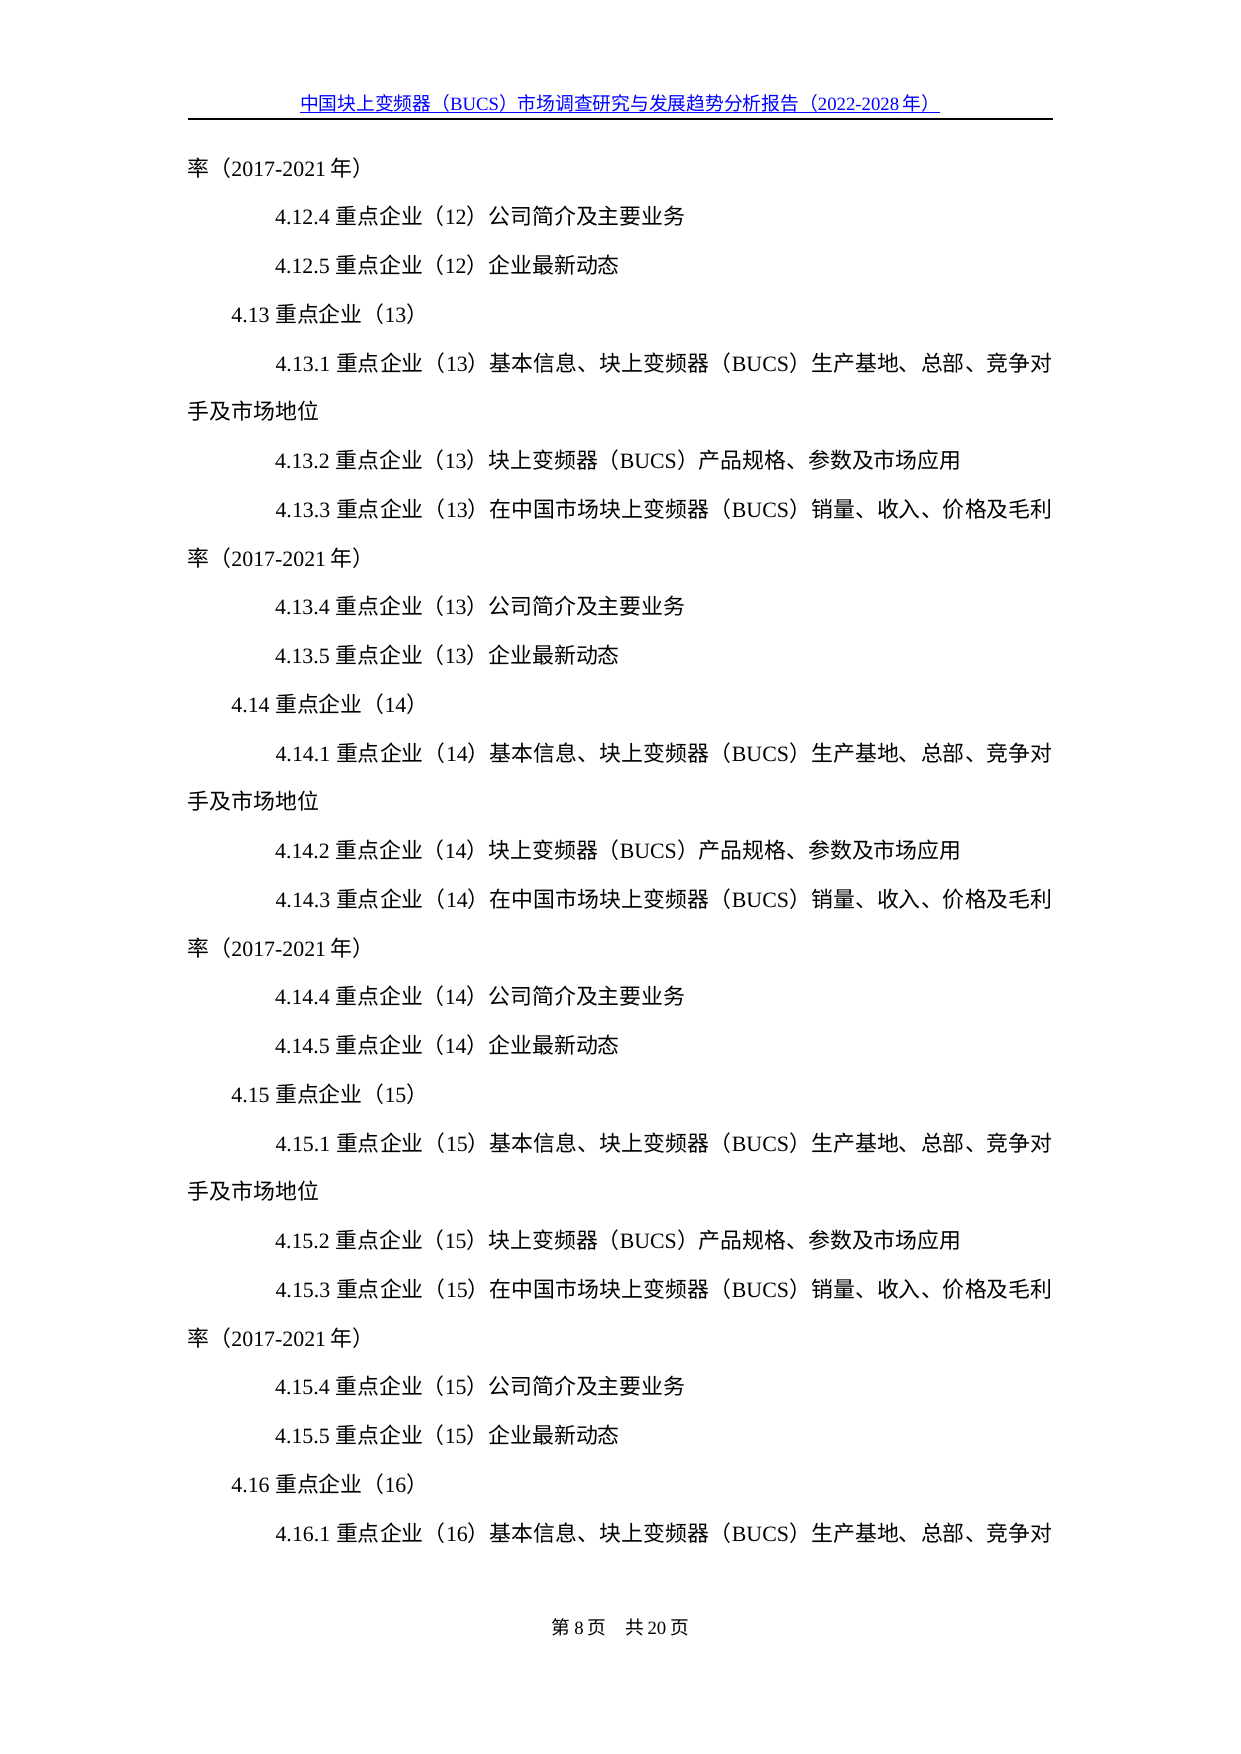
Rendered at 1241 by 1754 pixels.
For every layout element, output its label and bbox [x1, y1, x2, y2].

text [187, 150, 1053, 1548]
